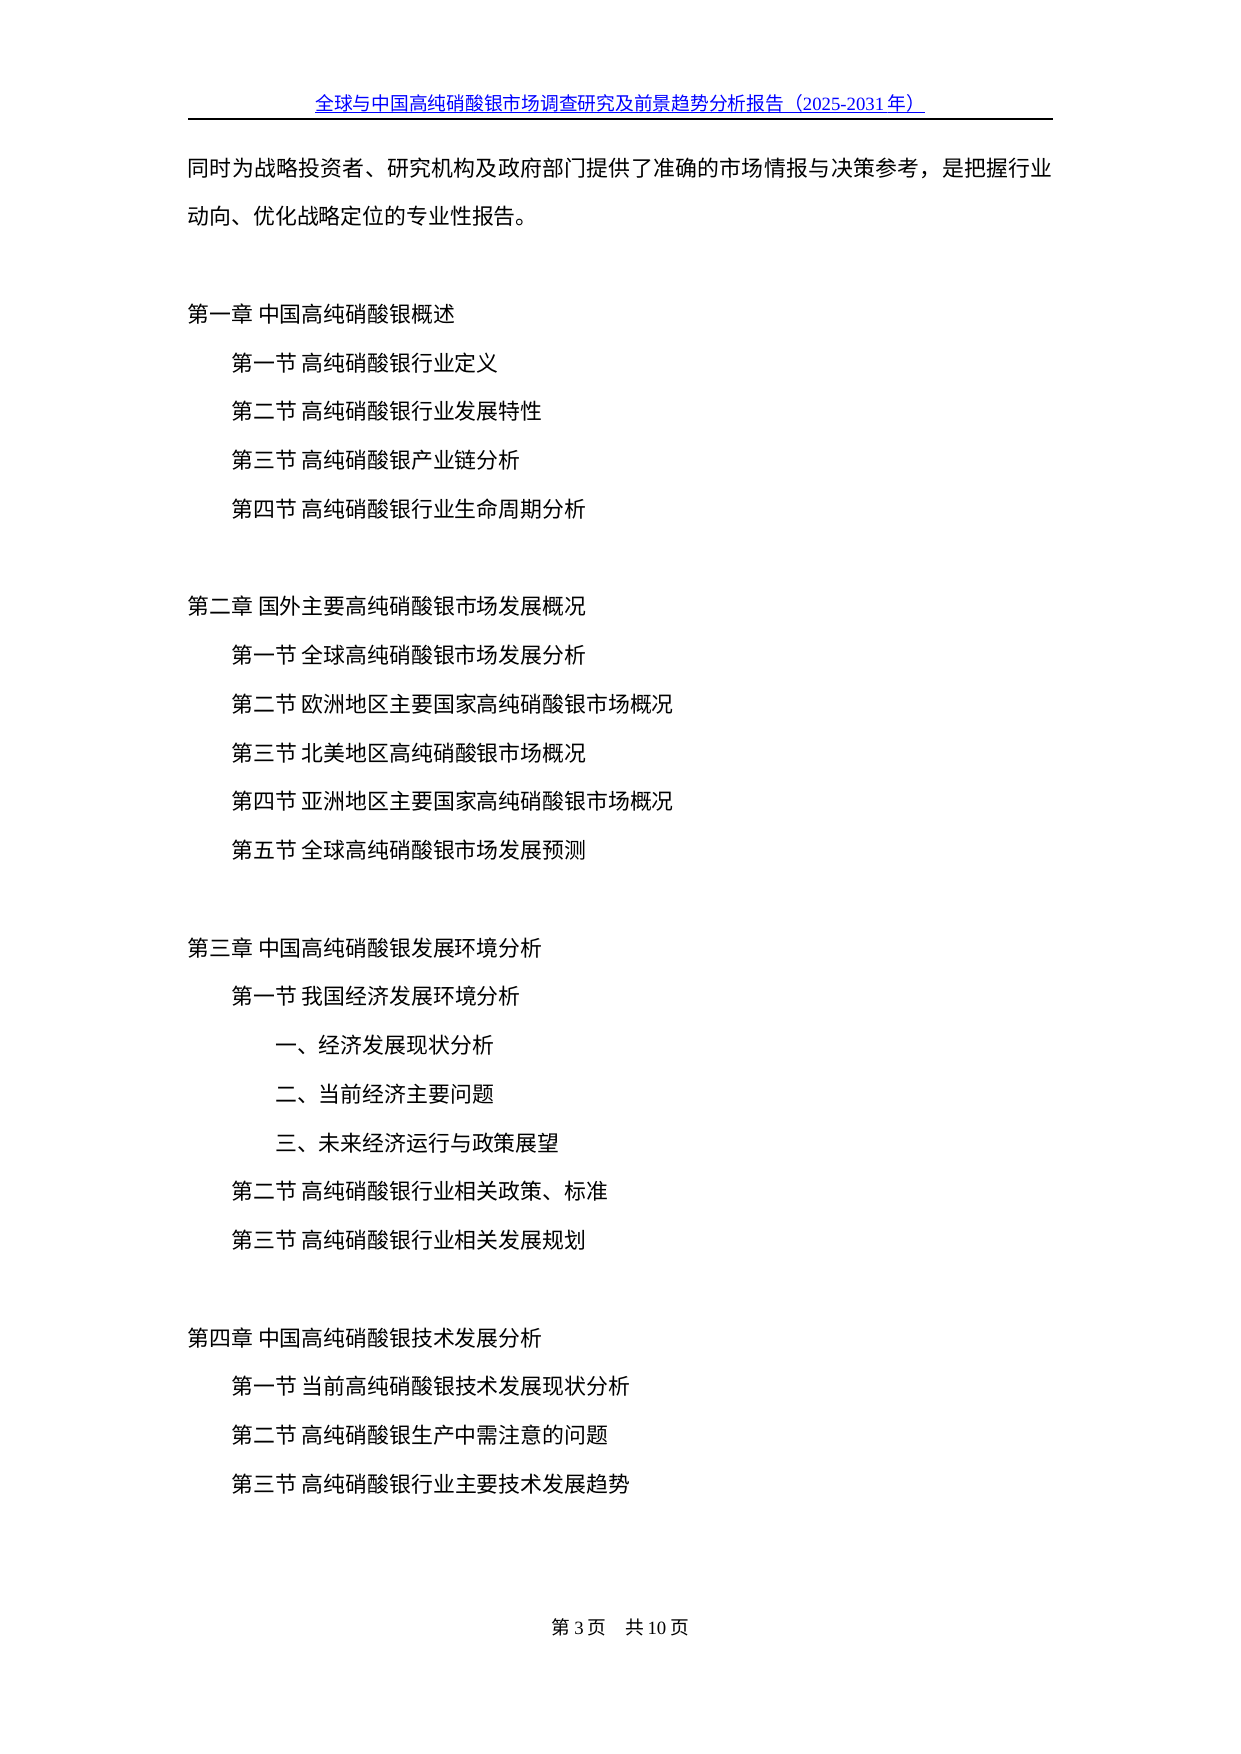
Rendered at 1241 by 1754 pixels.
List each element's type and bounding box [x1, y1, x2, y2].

text [187, 150, 1053, 1499]
